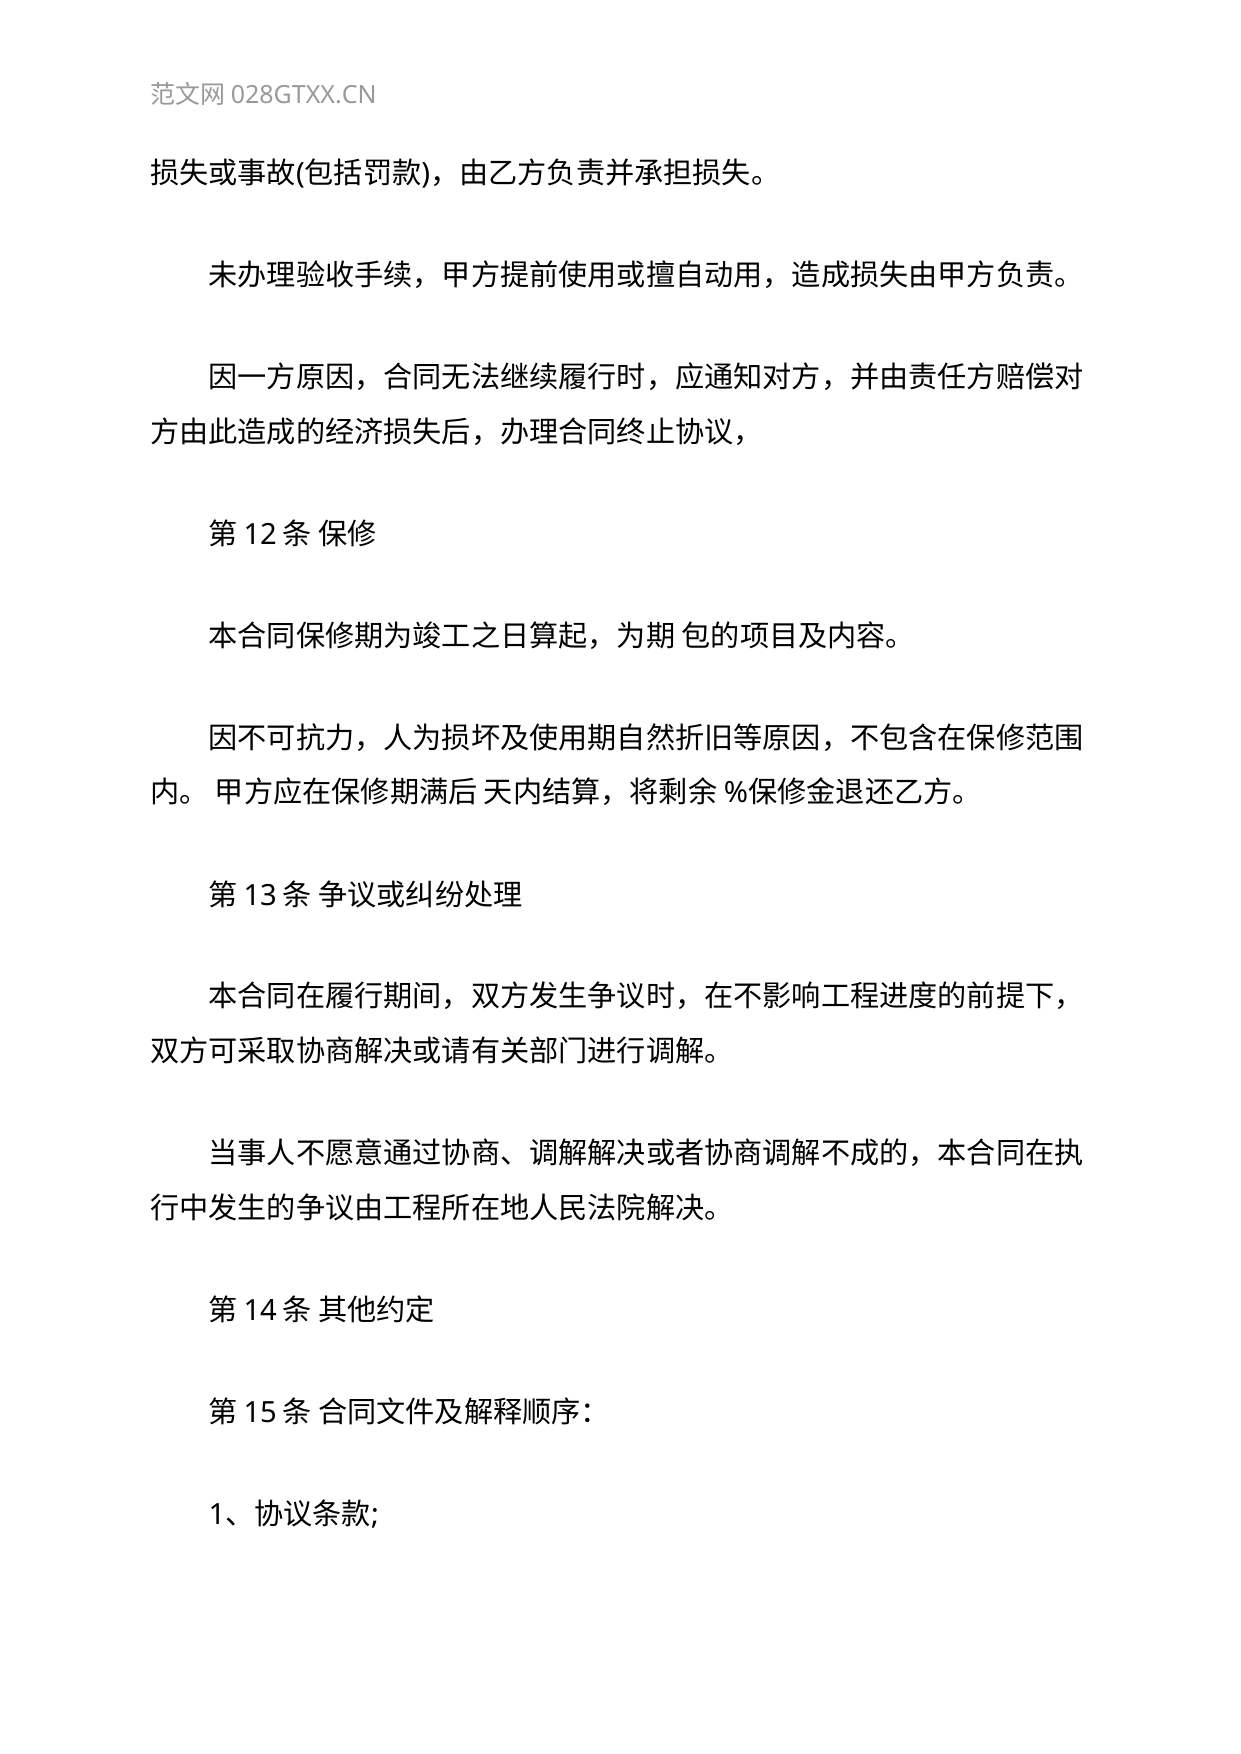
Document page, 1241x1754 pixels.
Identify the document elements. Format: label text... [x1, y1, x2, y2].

text 本合同保修期为竣工之日算起，为期 包的项目及内容。 [150, 612, 1090, 655]
text 因一方原因，合同无法继续履行时，应通知对方，并由责任方赔偿对方由此造成的经济损失后，办理合同终止协议， [150, 354, 1090, 451]
text 未办理验收手续，甲方提前使用或擅自动用，造成损失由甲方负责。 [150, 252, 1090, 294]
text 第12条 保修 [150, 510, 1090, 553]
text 第14条 其他约定 [150, 1286, 1090, 1329]
text 当事人不愿意通过协商、调解解决或者协商调解不成的，本合同在执行中发生的争议由工程所在地人民法院解决。 [150, 1130, 1090, 1227]
text 第15条 合同文件及解释顺序： [150, 1388, 1090, 1431]
text 第13条 争议或纠纷处理 [150, 871, 1090, 913]
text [150, 150, 1090, 192]
text 1、协议条款; [150, 1490, 1090, 1533]
text 本合同在履行期间，双方发生争议时，在不影响工程进度的前提下，双方可采取协商解决或请有关部门进行调解。 [150, 973, 1090, 1070]
text 因不可抗力，人为损坏及使用期自然折旧等原因，不包含在保修范围内。 甲方应在保修期满后 天内结算，将剩余 %保修金退还乙方。 [150, 714, 1090, 811]
